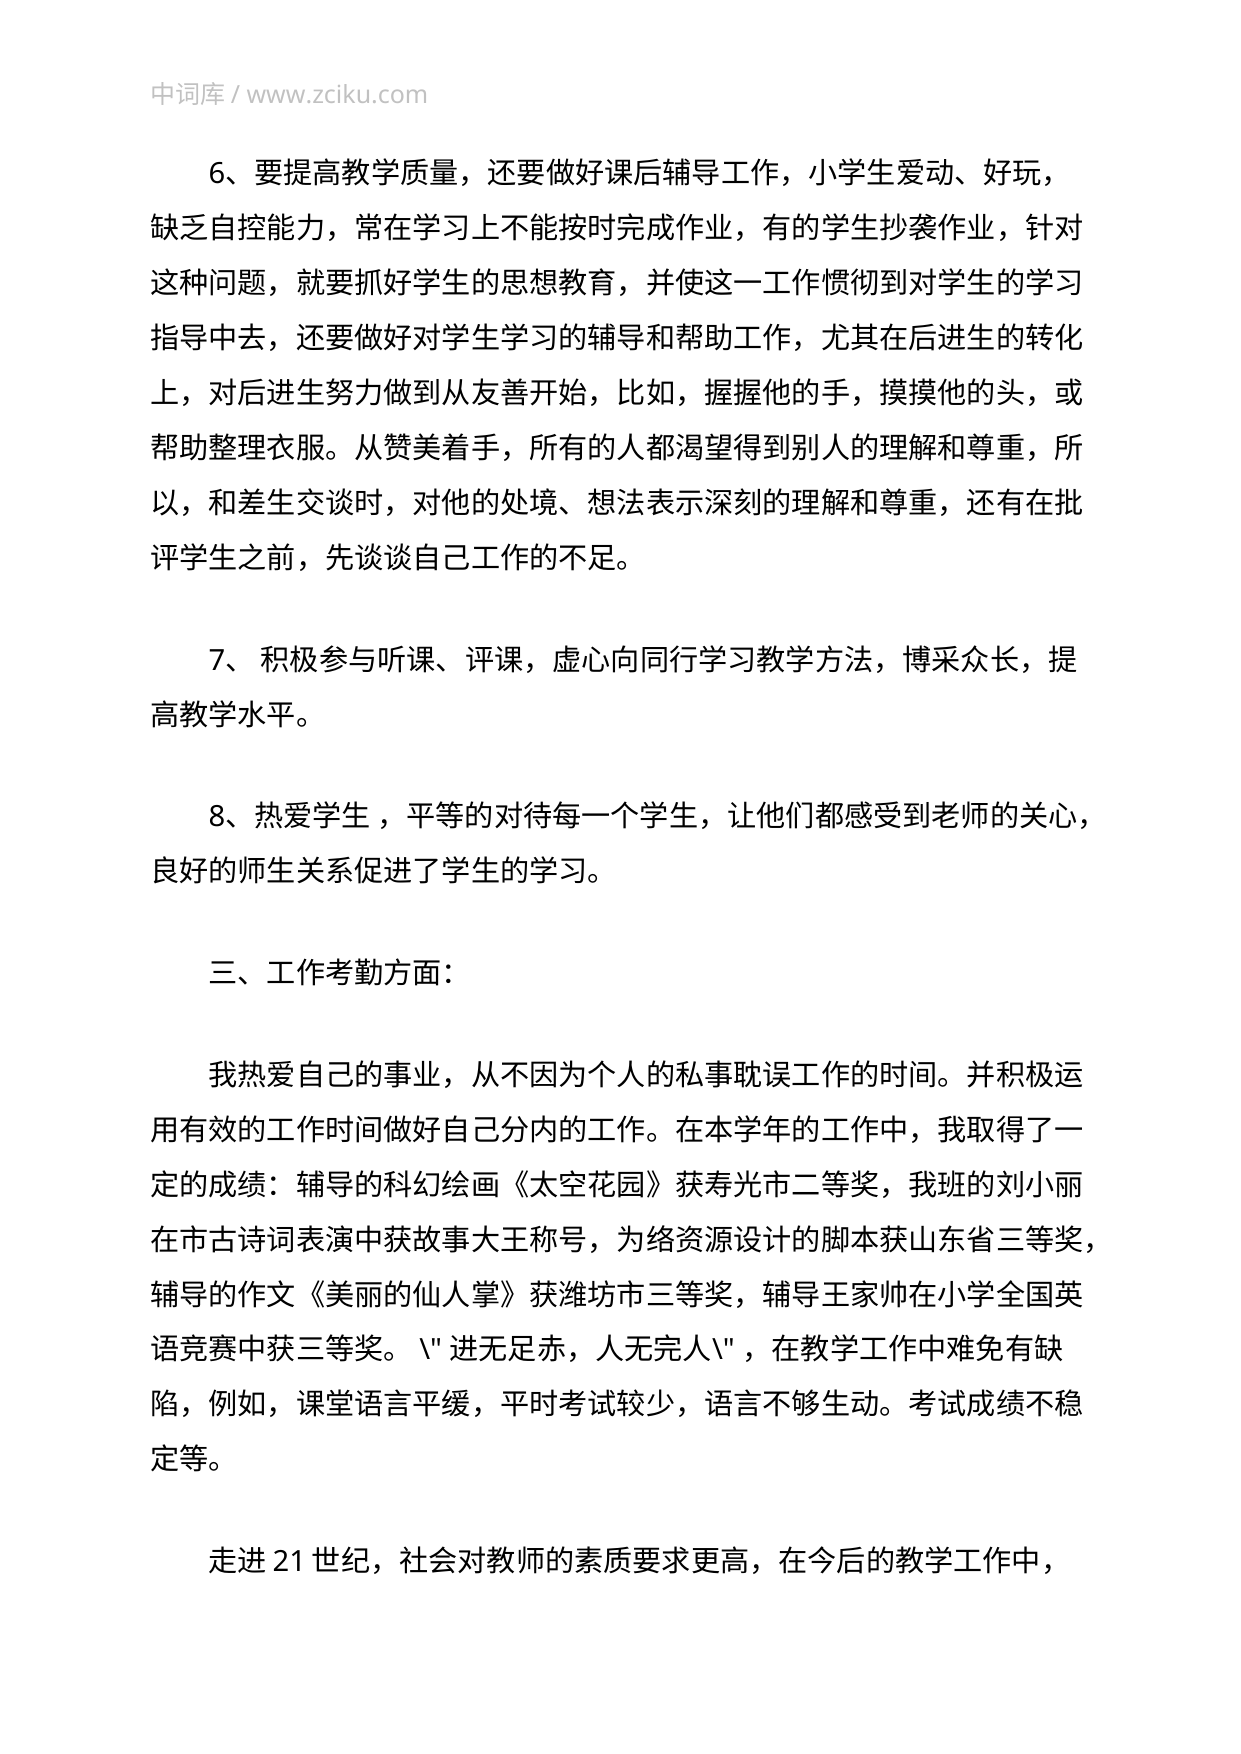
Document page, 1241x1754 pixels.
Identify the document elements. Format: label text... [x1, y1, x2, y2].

text 三、工作考勤方面： [150, 950, 1090, 992]
text 6、要提高教学质量，还要做好课后辅导工作，小学生爱动、好玩，缺乏自控能力，常在学习上不能按时完成作业，有的学生抄袭作业，针对这种问题，就要抓好学生的思想教育，并使这一工作惯彻到对学生的学习指导中去，还要做好对学生学习的辅导和帮助工作，尤其在后进生的转化上，对后进生努力做到从友善开始，比如，握握他的手，摸摸他的头，或帮助整理衣服。从赞美着手，所有的人都渴望得到别人的理解和尊重，所以，和差生交谈时，对他的处境、想法表示深刻的理解和尊重，还有在批评学生之前，先谈谈自己工作的不足。 [150, 150, 1090, 577]
text 8、热爱学生 ，平等的对待每一个学生，让他们都感受到老师的关心，良好的师生关系促进了学生的学习。 [150, 793, 1090, 890]
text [150, 1538, 1090, 1580]
text 我热爱自己的事业，从不因为个人的私事耽误工作的时间。并积极运用有效的工作时间做好自己分内的工作。在本学年的工作中，我取得了一定的成绩：辅导的科幻绘画《太空花园》获寿光市二等奖，我班的刘小丽在市古诗词表演中获故事大王称号，为络资源设计的脚本获山东省三等奖，辅导的作文《美丽的仙人掌》获潍坊市三等奖，辅导王家帅在小学全国英语竞赛中获三等奖。 \" 进无足赤，人无完人\" ，在教学工作中难免有缺陷，例如，课堂语言平缓，平时考试较少，语言不够生动。考试成绩不稳定等。 [150, 1051, 1090, 1478]
text 7、 积极参与听课、评课，虚心向同行学习教学方法，博采众长，提高教学水平。 [150, 636, 1090, 733]
